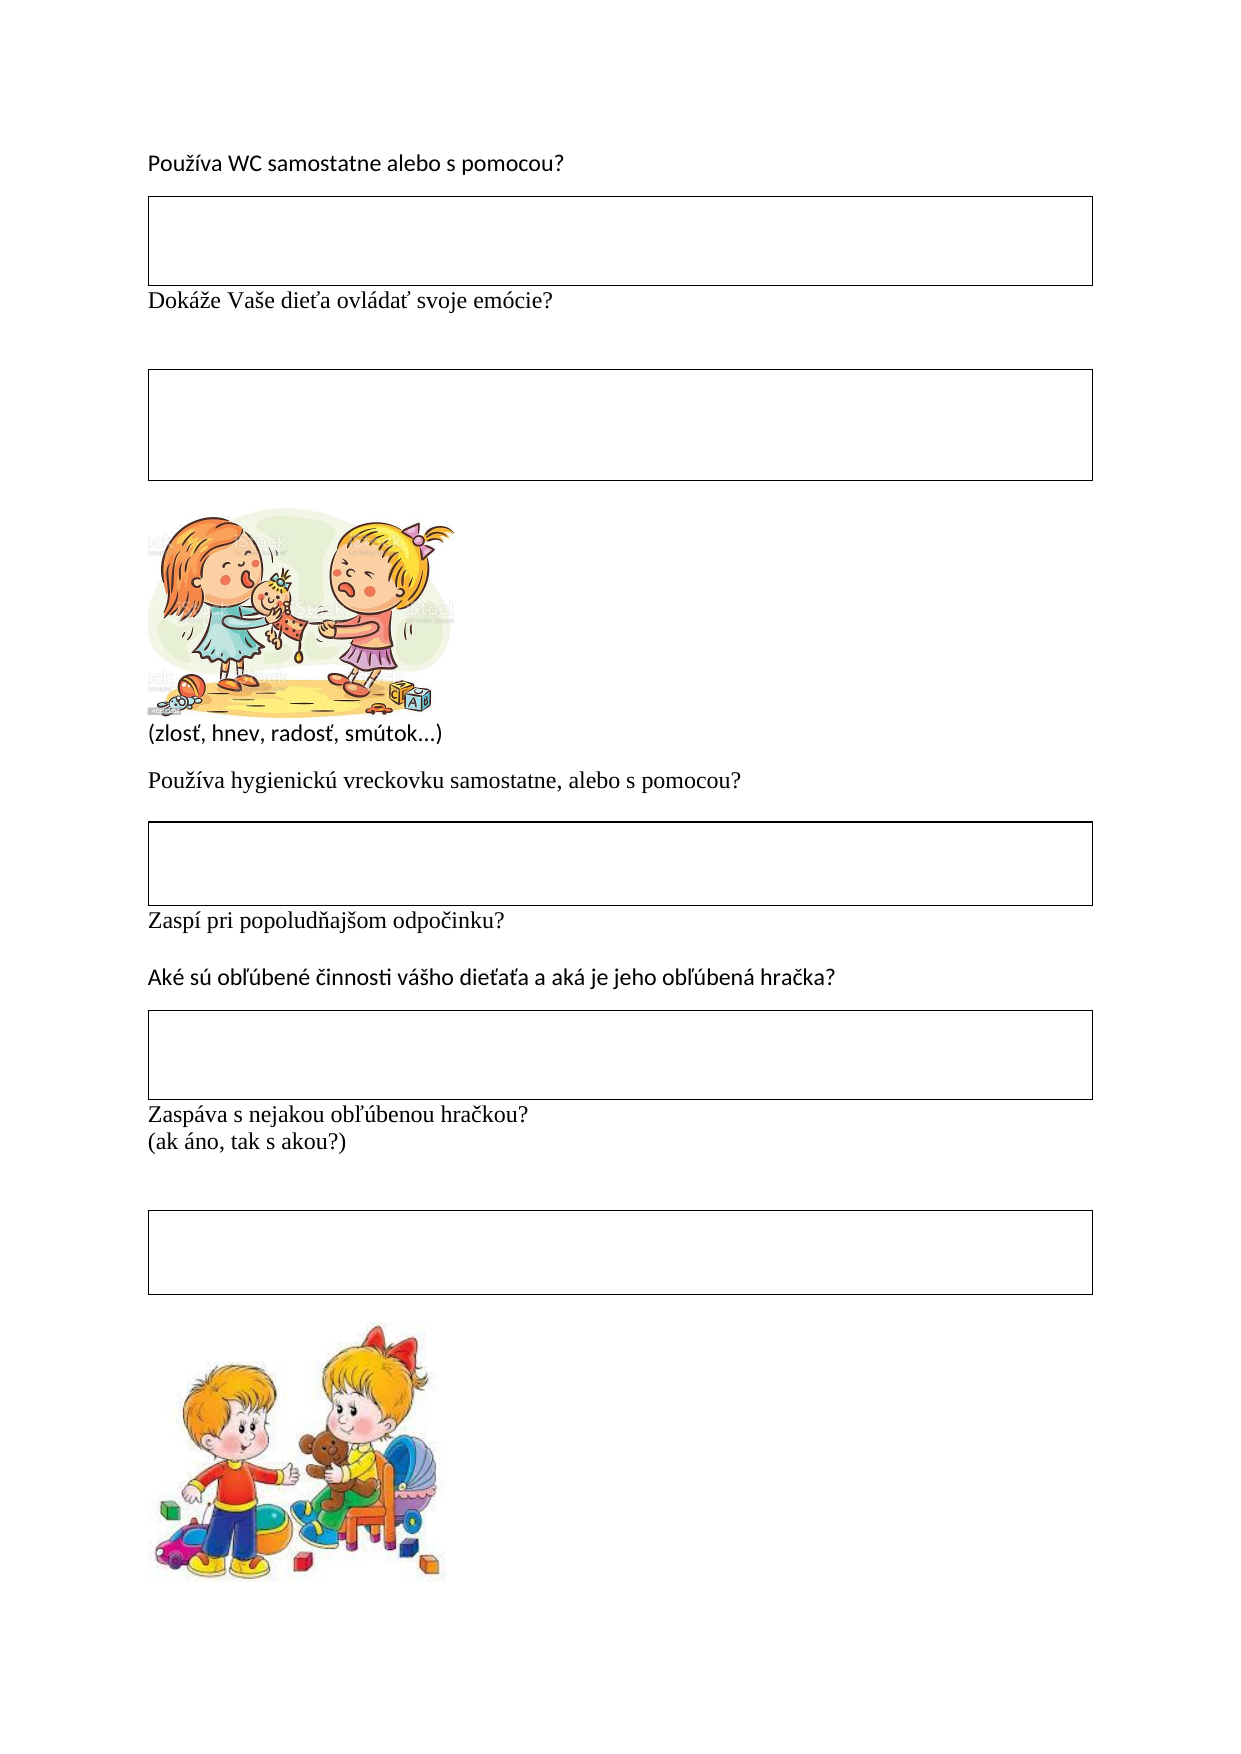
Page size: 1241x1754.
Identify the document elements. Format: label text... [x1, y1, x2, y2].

text Aké sú obľúbené činnosti vášho dieťaťa a aká je jeho obľúbená hračka? [148, 962, 1093, 991]
table_header [149, 1211, 1092, 1294]
text Zaspáva s nejakou obľúbenou hračkou? [148, 1100, 1093, 1127]
table_header [149, 1011, 1092, 1099]
table_header [149, 823, 1092, 905]
text Zaspí pri popoludňajšom odpočinku? [148, 906, 1093, 934]
text Dokáže Vaše dieťa ovládať svoje emócie? [148, 286, 1093, 313]
text Používa WC samostatne alebo s pomocou? [148, 148, 1093, 177]
text Používa hygienickú vreckovku samostatne, alebo s pomocou? [148, 766, 1093, 794]
picture [147, 1322, 446, 1584]
table_header [149, 370, 1092, 480]
text (zlosť, hnev, radosť, smútok...) [148, 718, 1093, 747]
table_header [149, 197, 1092, 285]
text (ak áno, tak s akou?) [148, 1127, 1093, 1155]
picture [147, 508, 454, 718]
